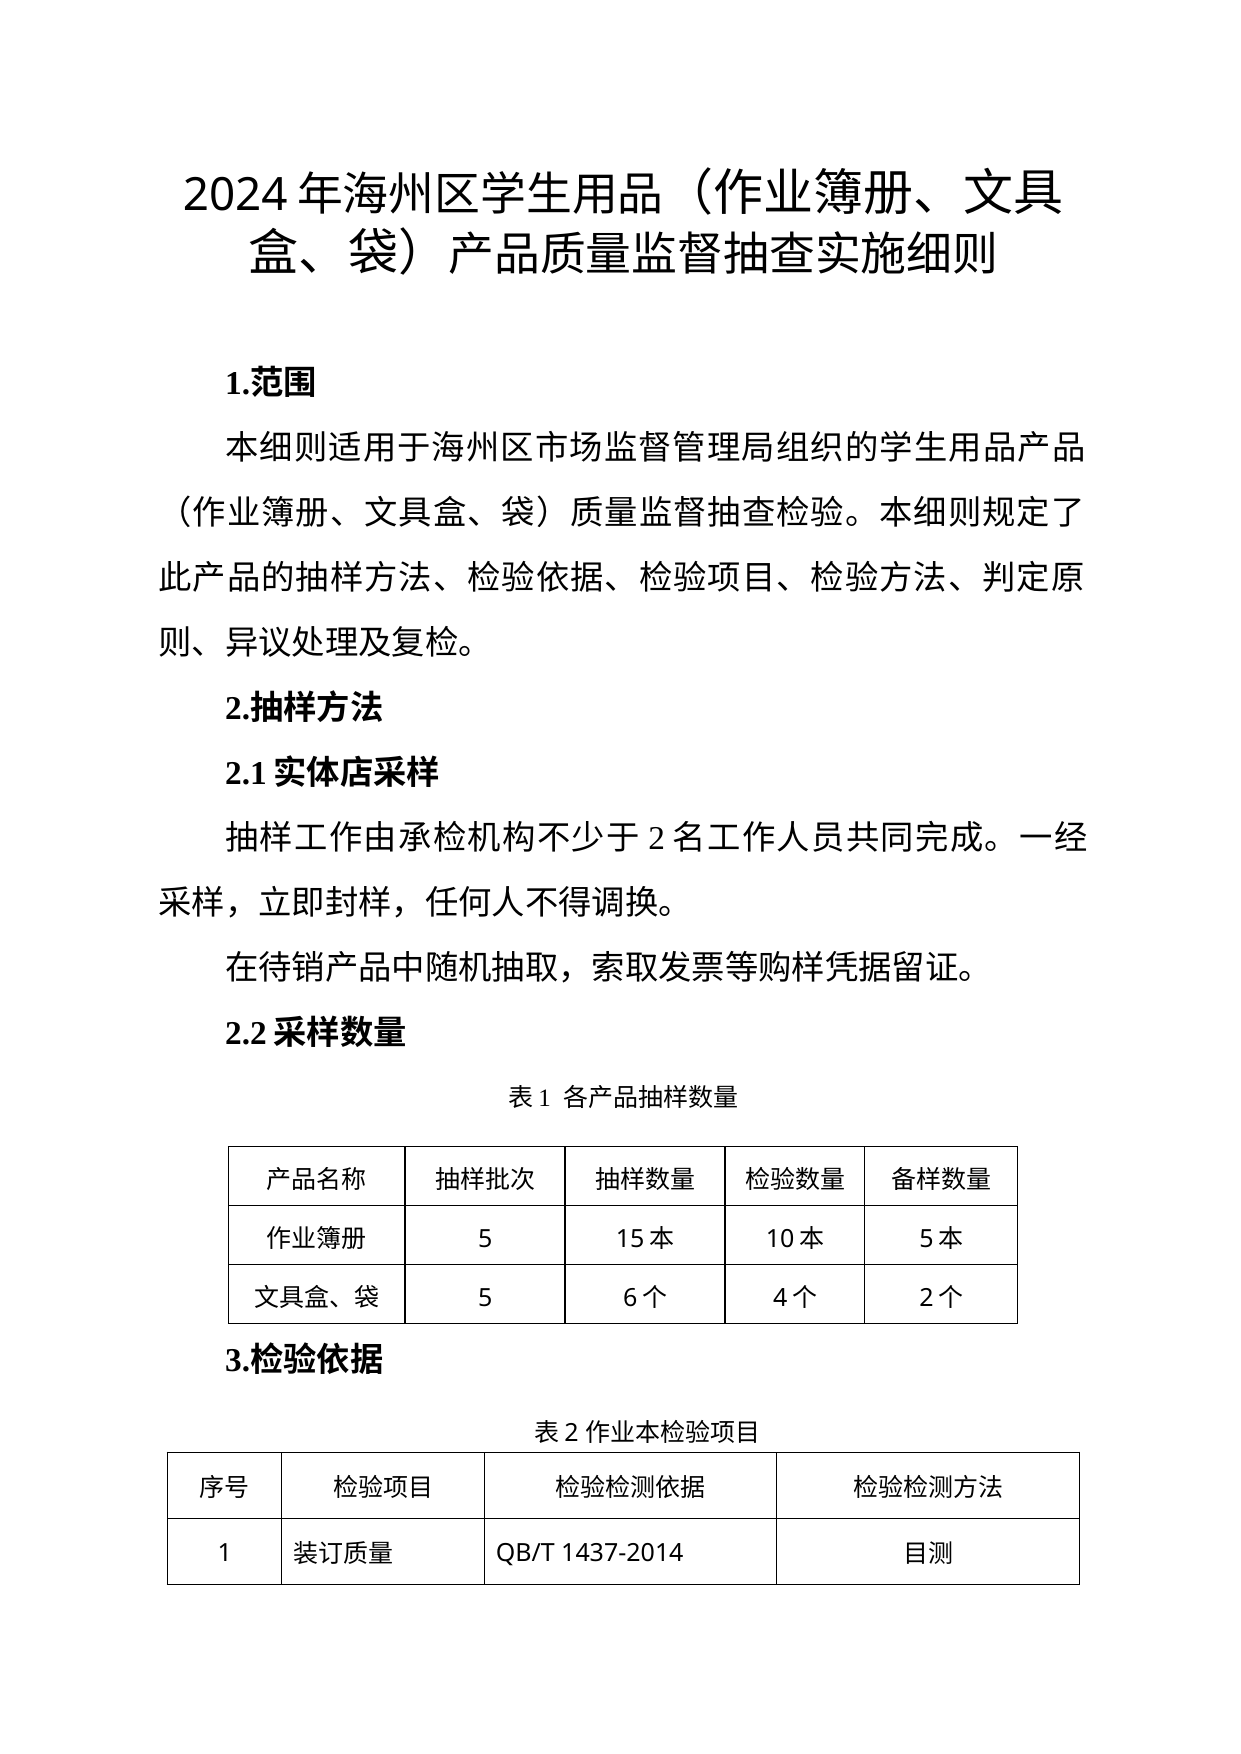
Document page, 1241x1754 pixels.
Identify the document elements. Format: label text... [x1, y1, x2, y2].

table_cell 装订质量 [282, 1519, 484, 1584]
table_cell 10本 [726, 1206, 864, 1264]
table_header 抽样数量 [566, 1147, 724, 1205]
table_cell 文具盒、袋 [229, 1265, 404, 1323]
text 本细则适用于海州区市场监督管理局组织的学生用品产品（作业簿册、文具盒、袋）质量监督抽查检验。本细则规定了此产品的抽样方法、检验依据、检验项目、检验方法、判定原则、异议处理及复检。 [158, 413, 1088, 673]
table_cell 15本 [566, 1206, 724, 1264]
table_header 检验检测方法 [777, 1453, 1079, 1518]
table_header 序号 [168, 1453, 281, 1518]
table_header 备样数量 [865, 1147, 1017, 1205]
table_cell 5本 [865, 1206, 1017, 1264]
text 表2 作业本检验项目 [158, 1402, 1088, 1452]
table_header 检验项目 [282, 1453, 484, 1518]
text 抽样工作由承检机构不少于2名工作人员共同完成。一经采样，立即封样，任何人不得调换。 [158, 803, 1088, 933]
text 3.检验依据 [158, 1324, 1088, 1389]
table_cell 目测 [777, 1519, 1079, 1584]
text 2.1实体店采样 [158, 738, 1088, 803]
text 在待销产品中随机抽取，索取发票等购样凭据留证。 [158, 933, 1088, 998]
table_cell 5 [406, 1206, 564, 1264]
text 2024年海州区学生用品（作业簿册、文具盒、袋）产品质量监督抽查实施细则 [158, 162, 1088, 283]
table_header 产品名称 [229, 1147, 404, 1205]
text 表1 各产品抽样数量 [158, 1063, 1088, 1128]
table_cell 2个 [865, 1265, 1017, 1323]
table_cell 作业簿册 [229, 1206, 404, 1264]
text 2.2采样数量 [158, 998, 1088, 1063]
text 2.抽样方法 [158, 673, 1088, 738]
table_header 抽样批次 [406, 1147, 564, 1205]
table_cell QB/T 1437-2014 [485, 1519, 776, 1584]
text 1.范围 [158, 348, 1088, 413]
table_cell 4个 [726, 1265, 864, 1323]
table_header 检验数量 [726, 1147, 864, 1205]
table_cell 1 [168, 1519, 281, 1584]
table_cell 6个 [566, 1265, 724, 1323]
table_cell 5 [406, 1265, 564, 1323]
table_header 检验检测依据 [485, 1453, 776, 1518]
